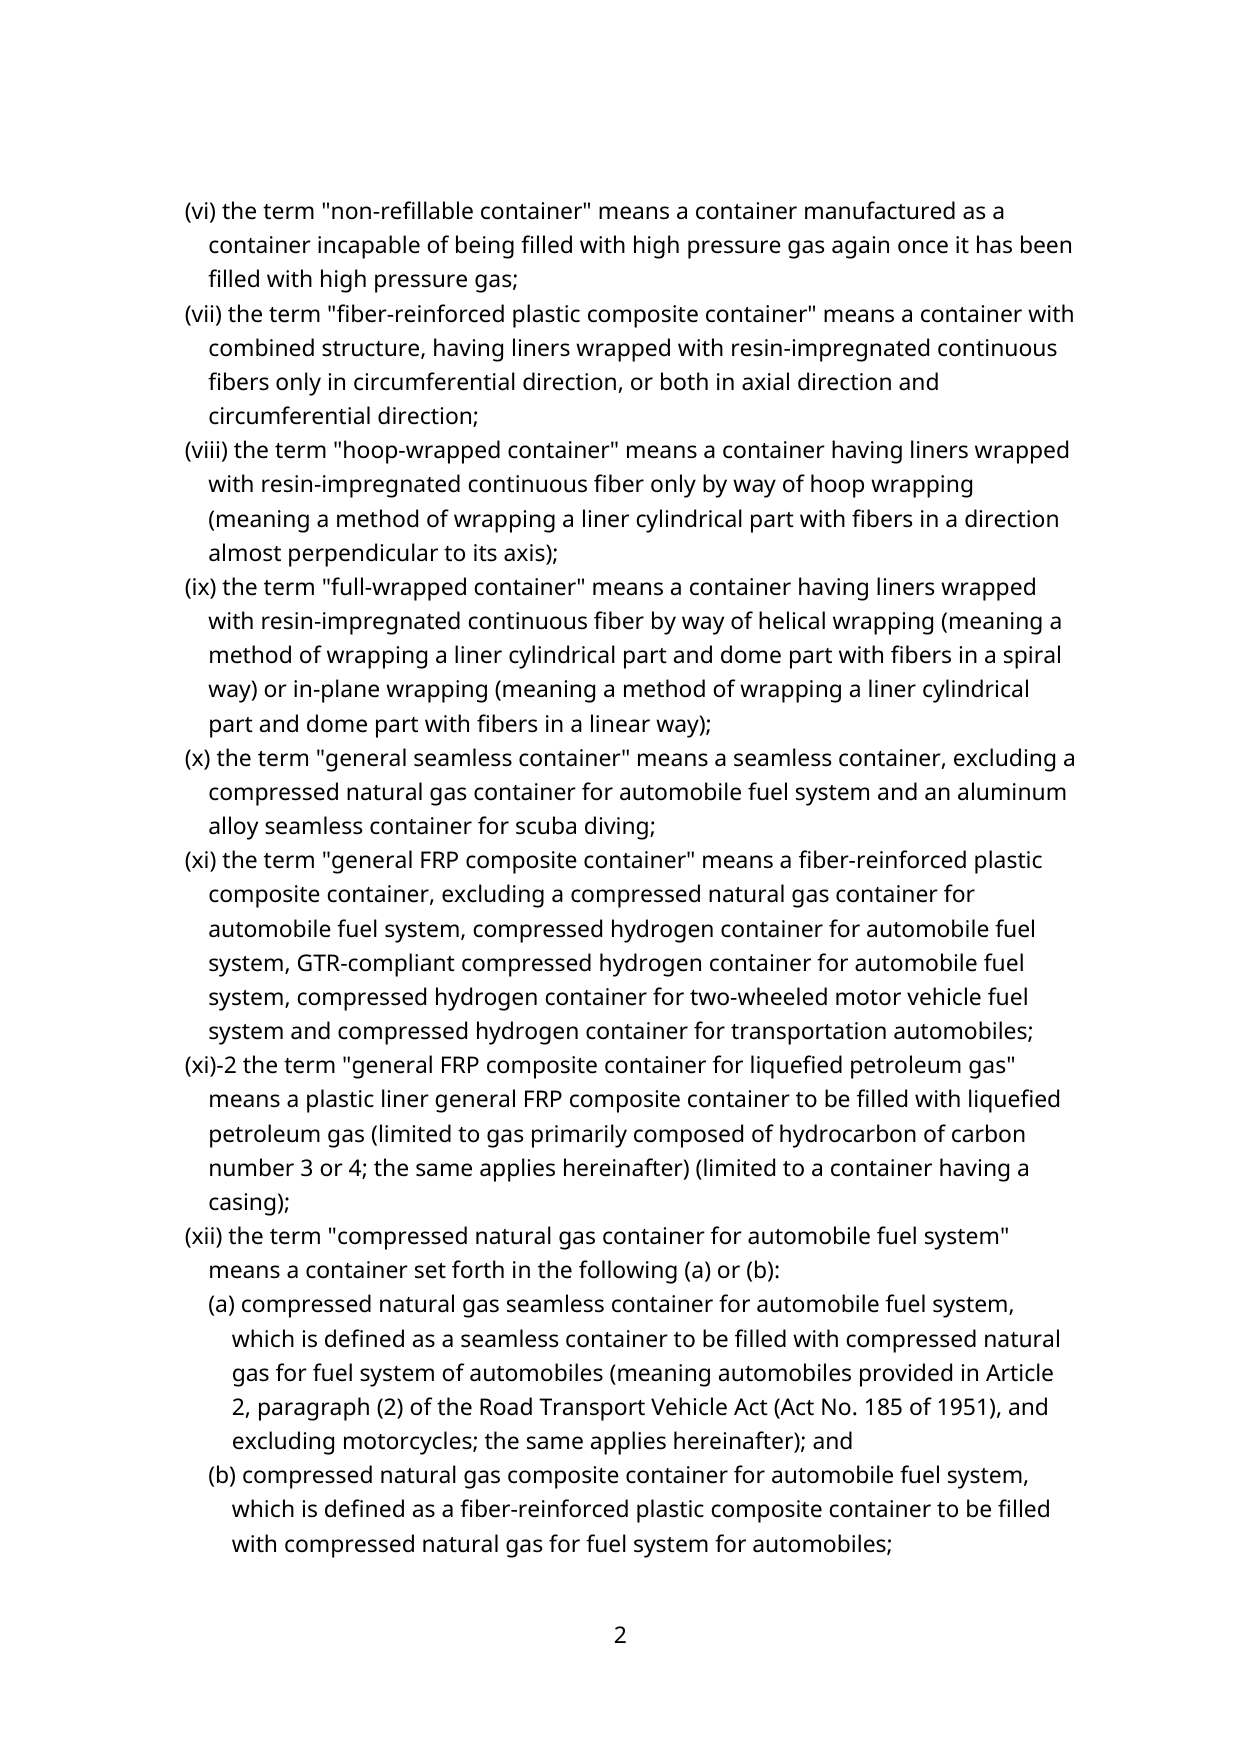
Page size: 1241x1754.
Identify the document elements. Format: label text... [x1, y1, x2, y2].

text (viii) the term "hoop-wrapped container" means a container having liners wrapped with resin-impregnated continuous fiber only by way of hoop wrapping (meaning a method of wrapping a liner cylindrical part with fibers in a direction almost perpendicular to its axis); [184, 433, 1079, 569]
text (b) compressed natural gas composite container for automobile fuel system, which is defined as a fiber-reinforced plastic composite container to be filled with compressed natural gas for fuel system for automobiles; [207, 1458, 1079, 1560]
text (vi) the term "non-refillable container" means a container manufactured as a container incapable of being filled with high pressure gas again once it has been filled with high pressure gas; [184, 194, 1079, 296]
text (xi) the term "general FRP composite container" means a fiber-reinforced plastic composite container, excluding a compressed natural gas container for automobile fuel system, compressed hydrogen container for automobile fuel system, GTR-compliant compressed hydrogen container for automobile fuel system, compressed hydrogen container for two-wheeled motor vehicle fuel system and compressed hydrogen container for transportation automobiles; [184, 843, 1079, 1048]
text (a) compressed natural gas seamless container for automobile fuel system, which is defined as a seamless container to be filled with compressed natural gas for fuel system of automobiles (meaning automobiles provided in Article 2, paragraph (2) of the Road Transport Vehicle Act (Act No. 185 of 1951), and excluding motorcycles; the same applies hereinafter); and [207, 1287, 1079, 1458]
text (xii) the term "compressed natural gas container for automobile fuel system" means a container set forth in the following (a) or (b): [184, 1219, 1079, 1287]
text (ix) the term "full-wrapped container" means a container having liners wrapped with resin-impregnated continuous fiber by way of helical wrapping (meaning a method of wrapping a liner cylindrical part and dome part with fibers in a spiral way) or in-plane wrapping (meaning a method of wrapping a liner cylindrical part and dome part with fibers in a linear way); [184, 569, 1079, 740]
text (xi)-2 the term "general FRP composite container for liquefied petroleum gas" means a plastic liner general FRP composite container to be filled with liquefied petroleum gas (limited to gas primarily composed of hydrocarbon of carbon number 3 or 4; the same applies hereinafter) (limited to a container having a casing); [184, 1048, 1079, 1219]
text (vii) the term "fiber-reinforced plastic composite container" means a container with combined structure, having liners wrapped with resin-impregnated continuous fibers only in circumferential direction, or both in axial direction and circumferential direction; [184, 296, 1079, 433]
text (x) the term "general seamless container" means a seamless container, excluding a compressed natural gas container for automobile fuel system and an aluminum alloy seamless container for scuba diving; [184, 740, 1079, 843]
